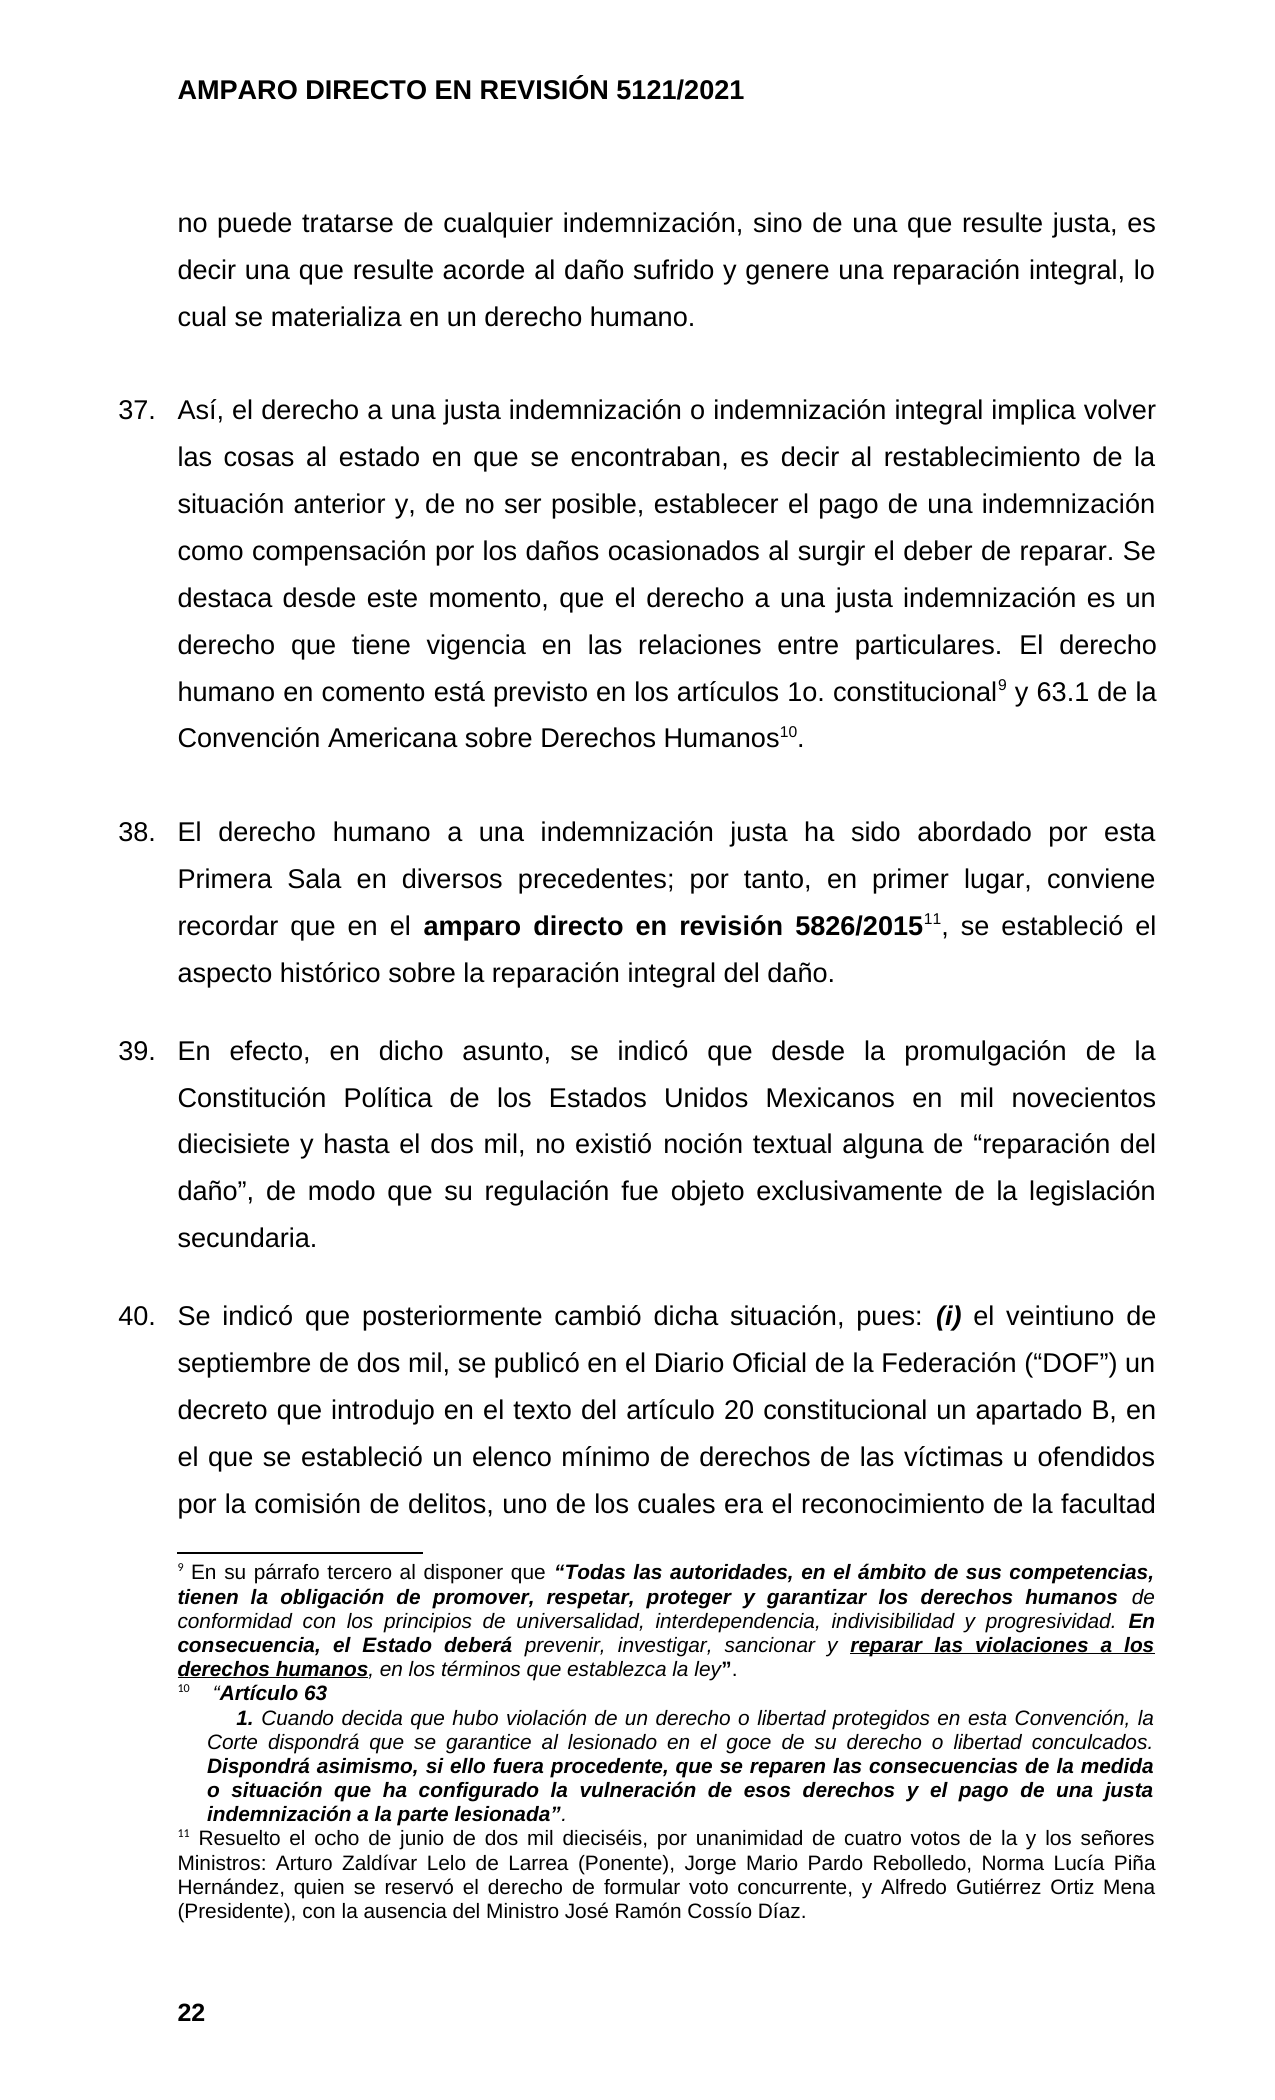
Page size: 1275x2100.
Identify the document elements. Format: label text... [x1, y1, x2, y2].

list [118, 1300, 1157, 1519]
list El derecho humano a una indemnización justa ha sido abordado por esta Primera Sala en diversos precedentes; por tanto, en primer lugar, conviene recordar que en el amparo directo en revisión 5826/2015, se estableció el aspecto histórico sobre la reparación integral del daño. [118, 816, 1157, 988]
list Ahora bien, es evidente que cuando se causa un daño de forma injustificada, la persona que lo resiente tiene derecho a recibir una indemnización; sin embargo, no puede tratarse de cualquier indemnización, sino de una que resulte justa, es decir una que resulte acorde al daño sufrido y genere una reparación integral, lo cual se materializa en un derecho humano. [118, 207, 1157, 332]
list En efecto, en dicho asunto, se indicó que desde la promulgación de la Constitución Política de los Estados Unidos Mexicanos en mil novecientos diecisiete y hasta el dos mil, no existió noción textual alguna de “reparación del daño”, de modo que su regulación fue objeto exclusivamente de la legislación secundaria. [118, 1035, 1157, 1253]
list Así, el derecho a una justa indemnización o indemnización integral implica volver las cosas al estado en que se encontraban, es decir al restablecimiento de la situación anterior y, de no ser posible, establecer el pago de una indemnización como compensación por los daños ocasionados al surgir el deber de reparar. Se destaca desde este momento, que el derecho a una justa indemnización es un derecho que tiene vigencia en las relaciones entre particulares. El derecho humano en comento está previsto en los artículos 1o. constitucional y 63.1 de la Convención Americana sobre Derechos Humanos. [118, 394, 1157, 754]
